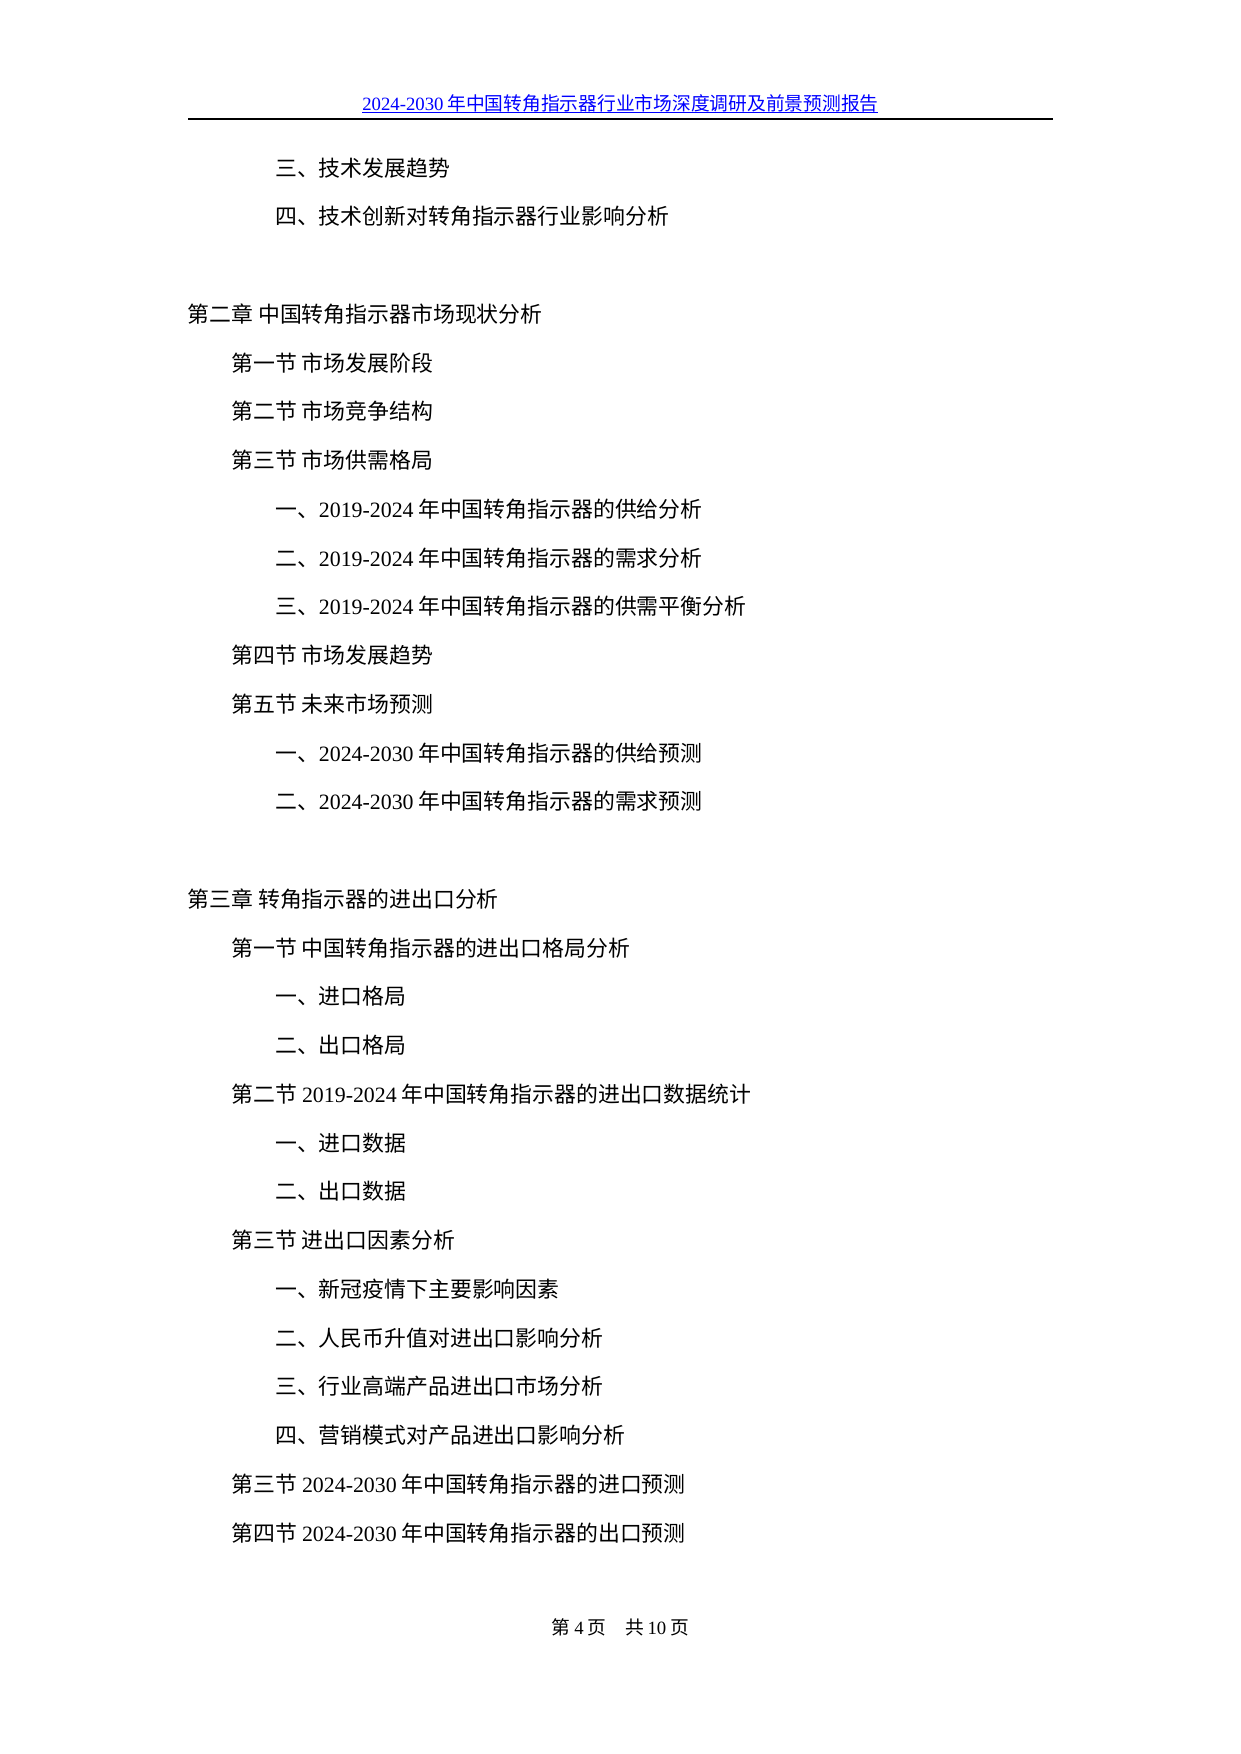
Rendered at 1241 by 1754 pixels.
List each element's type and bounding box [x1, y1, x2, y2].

text [187, 150, 1053, 1548]
